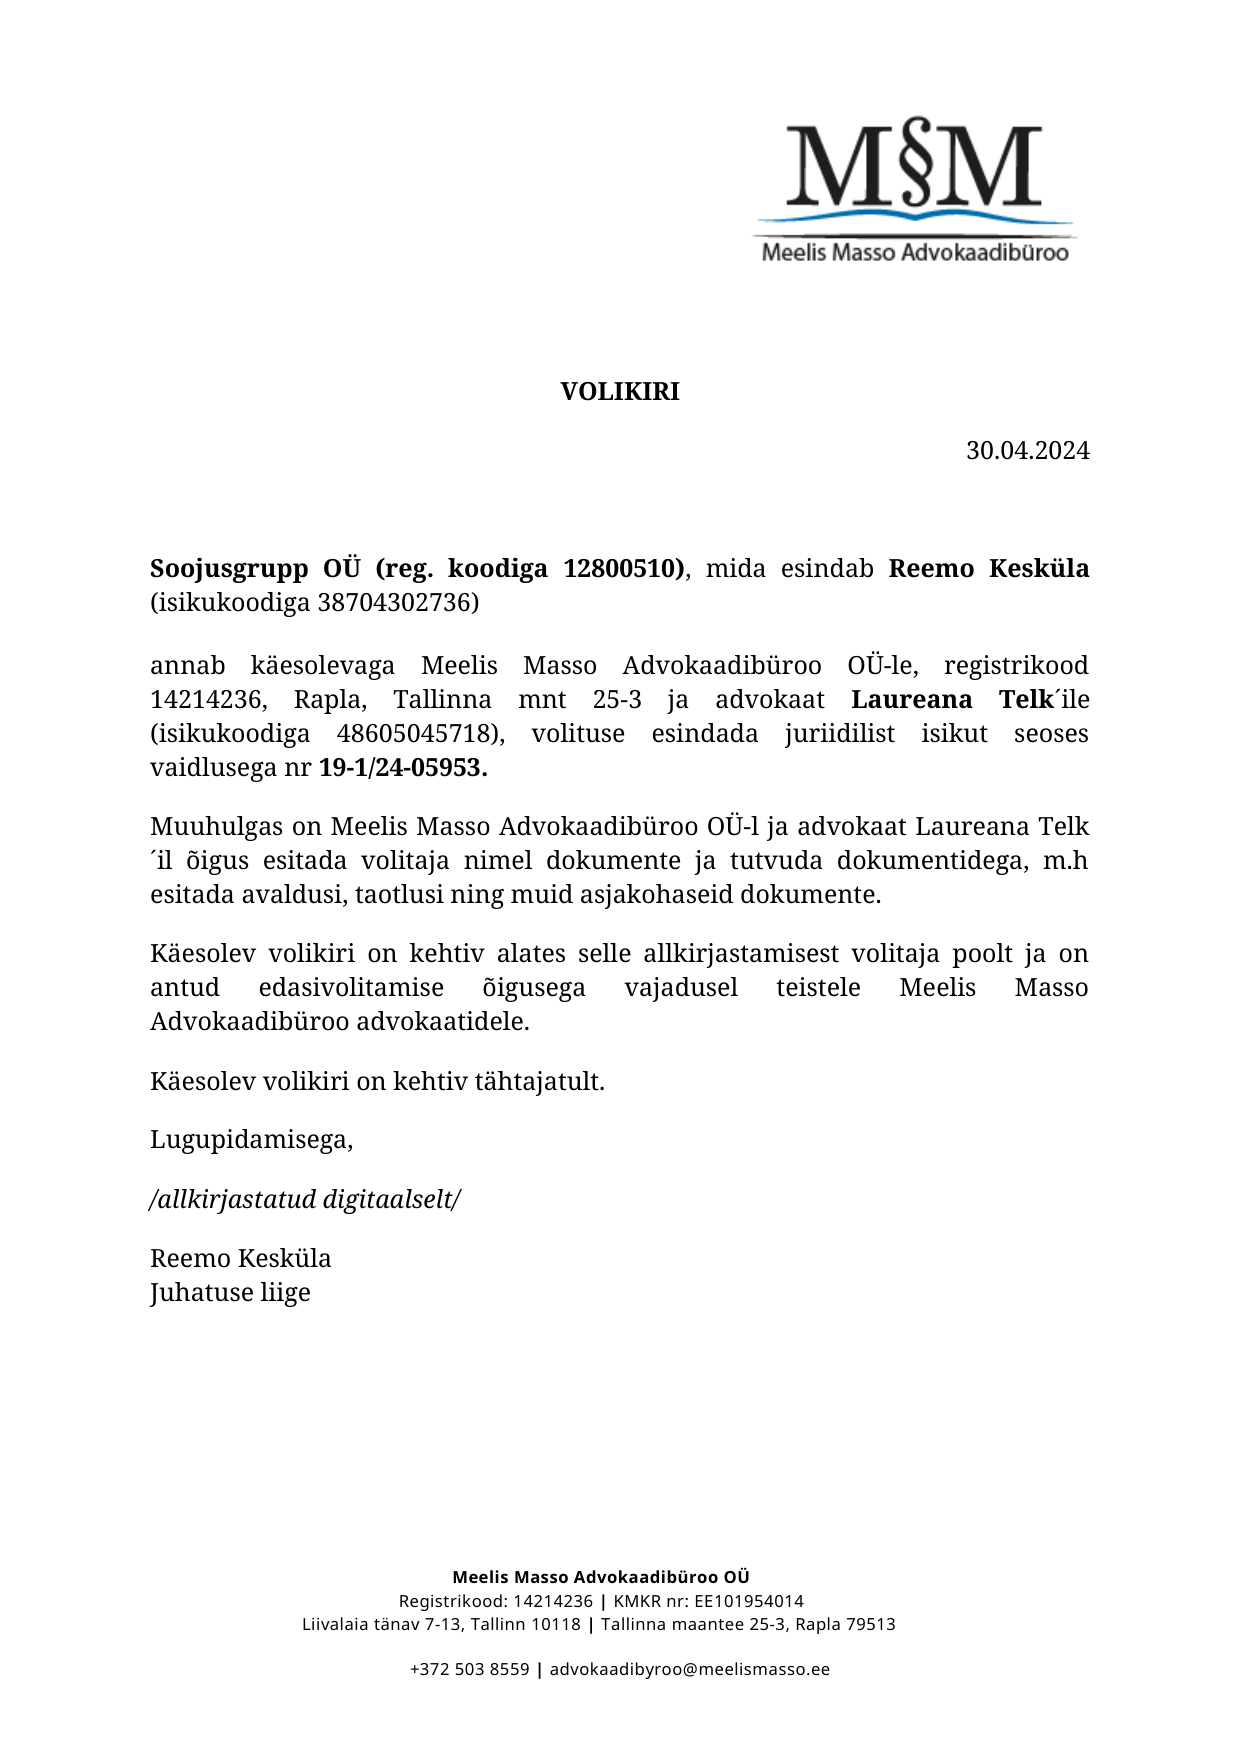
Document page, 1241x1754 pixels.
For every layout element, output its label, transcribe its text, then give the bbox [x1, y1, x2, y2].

text 30.04.2024 [150, 432, 1090, 467]
text VOLIKIRI [150, 373, 1090, 407]
text annab käesolevaga Meelis Masso Advokaadibüroo OÜ-le, registrikood 14214236, Rapla, Tallinna mnt 25-3 ja advokaat Laureana Telk´ile (isikukoodiga 48605045718), volituse esindada juriidilist isikut seoses vaidlusega nr 19-1/24-05953. [150, 647, 1090, 784]
text Juhatuse liige [150, 1274, 1090, 1308]
text Käesolev volikiri on kehtiv alates selle allkirjastamisest volitaja poolt ja on antud edasivolitamise õigusega vajadusel teistele Meelis Masso Advokaadibüroo advokaatidele. [150, 936, 1090, 1038]
text Käesolev volikiri on kehtiv tähtajatult. [150, 1063, 1090, 1097]
text Soojusgrupp OÜ (reg. koodiga 12800510), mida esindab Reemo Kesküla (isikukoodiga 38704302736) [150, 551, 1090, 619]
text /allkirjastatud digitaalselt/ [150, 1181, 1090, 1215]
text Lugupidamisega, [150, 1122, 1090, 1156]
text Muuhulgas on Meelis Masso Advokaadibüroo OÜ-l ja advokaat Laureana Telk´il õigus esitada volitaja nimel dokumente ja tutvuda dokumentidega, m.h esitada avaldusi, taotlusi ning muid asjakohaseid dokumente. [150, 809, 1090, 911]
picture [742, 73, 1091, 315]
text Reemo Kesküla [150, 1240, 1090, 1274]
